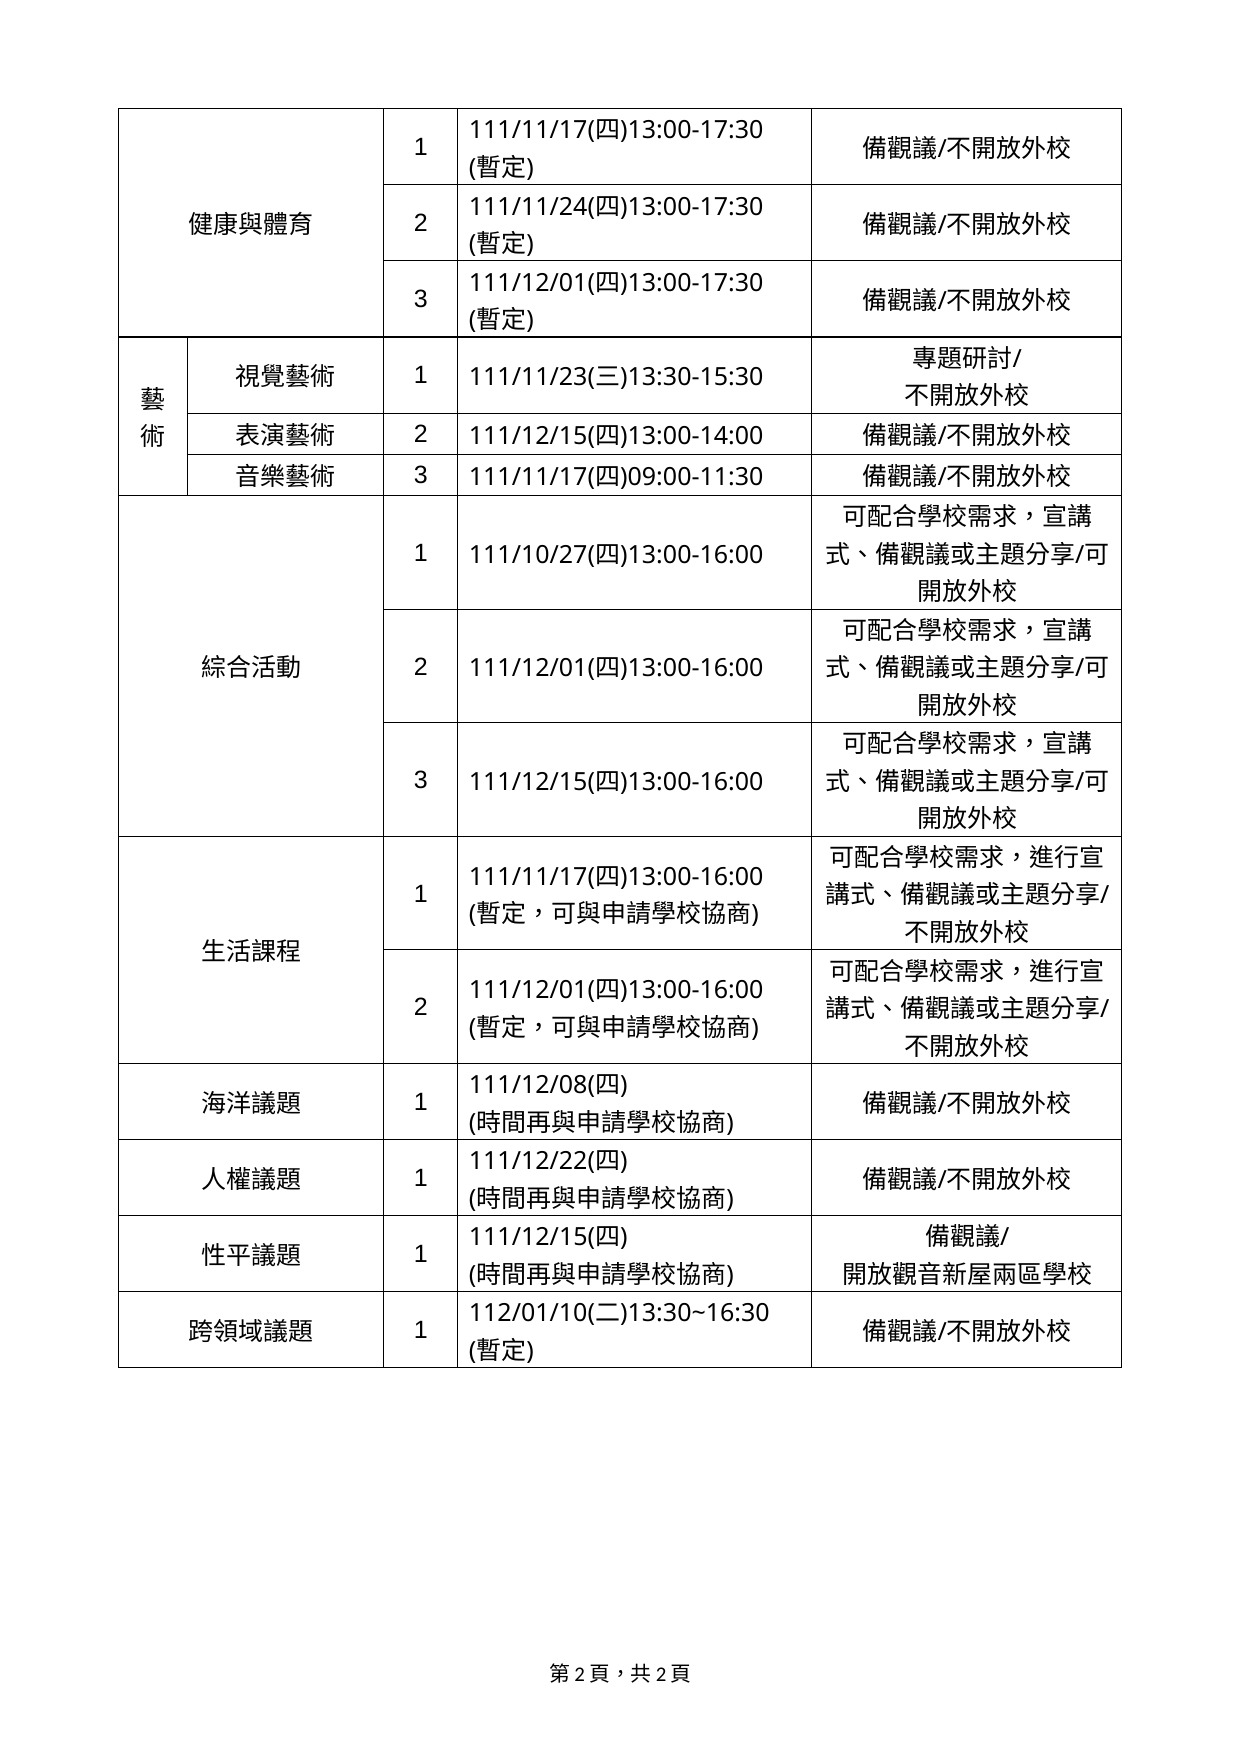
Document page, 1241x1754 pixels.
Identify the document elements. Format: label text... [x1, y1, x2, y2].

table_cell 備觀議/不開放外校 [812, 185, 1121, 260]
table_cell 111/11/23(三)13:30-15:30 [458, 338, 811, 412]
table_cell 3 [384, 261, 457, 336]
table_cell 111/12/15(四)13:00-16:00 [458, 723, 811, 836]
table_cell 備觀議/不開放外校 [812, 261, 1121, 336]
table_cell 可配合學校需求，宣講式、備觀議或主題分享/可開放外校 [812, 723, 1121, 836]
table_cell 111/12/15(四)13:00-14:00 [458, 414, 811, 454]
table_cell 111/12/01(四)13:00-16:00 [458, 610, 811, 722]
table_cell 跨領域議題 [119, 1292, 383, 1367]
table_cell 111/10/27(四)13:00-16:00 [458, 496, 811, 609]
table_cell 3 [384, 723, 457, 836]
table_cell 音樂藝術 [188, 455, 383, 495]
table_cell 綜合活動 [119, 496, 383, 836]
table_cell 視覺藝術 [188, 338, 383, 412]
table_cell 備觀議/ 開放觀音新屋兩區學校 [812, 1216, 1121, 1291]
table_cell 1 [384, 837, 457, 949]
table_cell 2 [384, 610, 457, 722]
table_cell 2 [384, 950, 457, 1063]
table_cell 性平議題 [119, 1216, 383, 1291]
table_cell 備觀議/不開放外校 [812, 1064, 1121, 1139]
table_cell 備觀議/不開放外校 [812, 1292, 1121, 1367]
table_cell 3 [384, 455, 457, 495]
table_cell 111/11/24(四)13:00-17:30 (暫定) [458, 185, 811, 260]
table_cell 備觀議/不開放外校 [812, 455, 1121, 495]
table_cell 111/12/01(四)13:00-17:30 (暫定) [458, 261, 811, 336]
table_cell 111/12/08(四) (時間再與申請學校協商) [458, 1064, 811, 1139]
table_cell 111/12/22(四) (時間再與申請學校協商) [458, 1140, 811, 1215]
table_cell 111/11/17(四)13:00-16:00 (暫定，可與申請學校協商) [458, 837, 811, 949]
table_cell 1 [384, 338, 457, 412]
table_cell 健康與體育 [119, 109, 383, 336]
table_cell 1 [384, 1064, 457, 1139]
table_cell 海洋議題 [119, 1064, 383, 1139]
table_cell 111/11/17(四)09:00-11:30 [458, 455, 811, 495]
table_cell 2 [384, 414, 457, 454]
table_cell 備觀議/不開放外校 [812, 109, 1121, 184]
table_cell 表演藝術 [188, 414, 383, 454]
table_cell 1 [384, 1140, 457, 1215]
table_cell 1 [384, 1292, 457, 1367]
table_cell 可配合學校需求，宣講式、備觀議或主題分享/可開放外校 [812, 610, 1121, 722]
table_cell 備觀議/不開放外校 [812, 1140, 1121, 1215]
table_cell 111/12/01(四)13:00-16:00 (暫定，可與申請學校協商) [458, 950, 811, 1063]
table_cell 藝術 [119, 338, 187, 495]
table_cell 111/12/15(四) (時間再與申請學校協商) [458, 1216, 811, 1291]
table_cell 1 [384, 496, 457, 609]
table_cell 111/11/17(四)13:00-17:30 (暫定) [458, 109, 811, 184]
table_cell 專題研討/ 不開放外校 [812, 338, 1121, 412]
table_cell 可配合學校需求，進行宣講式、備觀議或主題分享/不開放外校 [812, 837, 1121, 949]
table_cell 生活課程 [119, 837, 383, 1063]
table_cell 備觀議/不開放外校 [812, 414, 1121, 454]
table_cell 1 [384, 109, 457, 184]
table_cell 可配合學校需求，進行宣講式、備觀議或主題分享/不開放外校 [812, 950, 1121, 1063]
table_cell 1 [384, 1216, 457, 1291]
table_cell 可配合學校需求，宣講式、備觀議或主題分享/可開放外校 [812, 496, 1121, 609]
table_cell 112/01/10(二)13:30~16:30 (暫定) [458, 1292, 811, 1367]
table_cell 人權議題 [119, 1140, 383, 1215]
table_cell 2 [384, 185, 457, 260]
